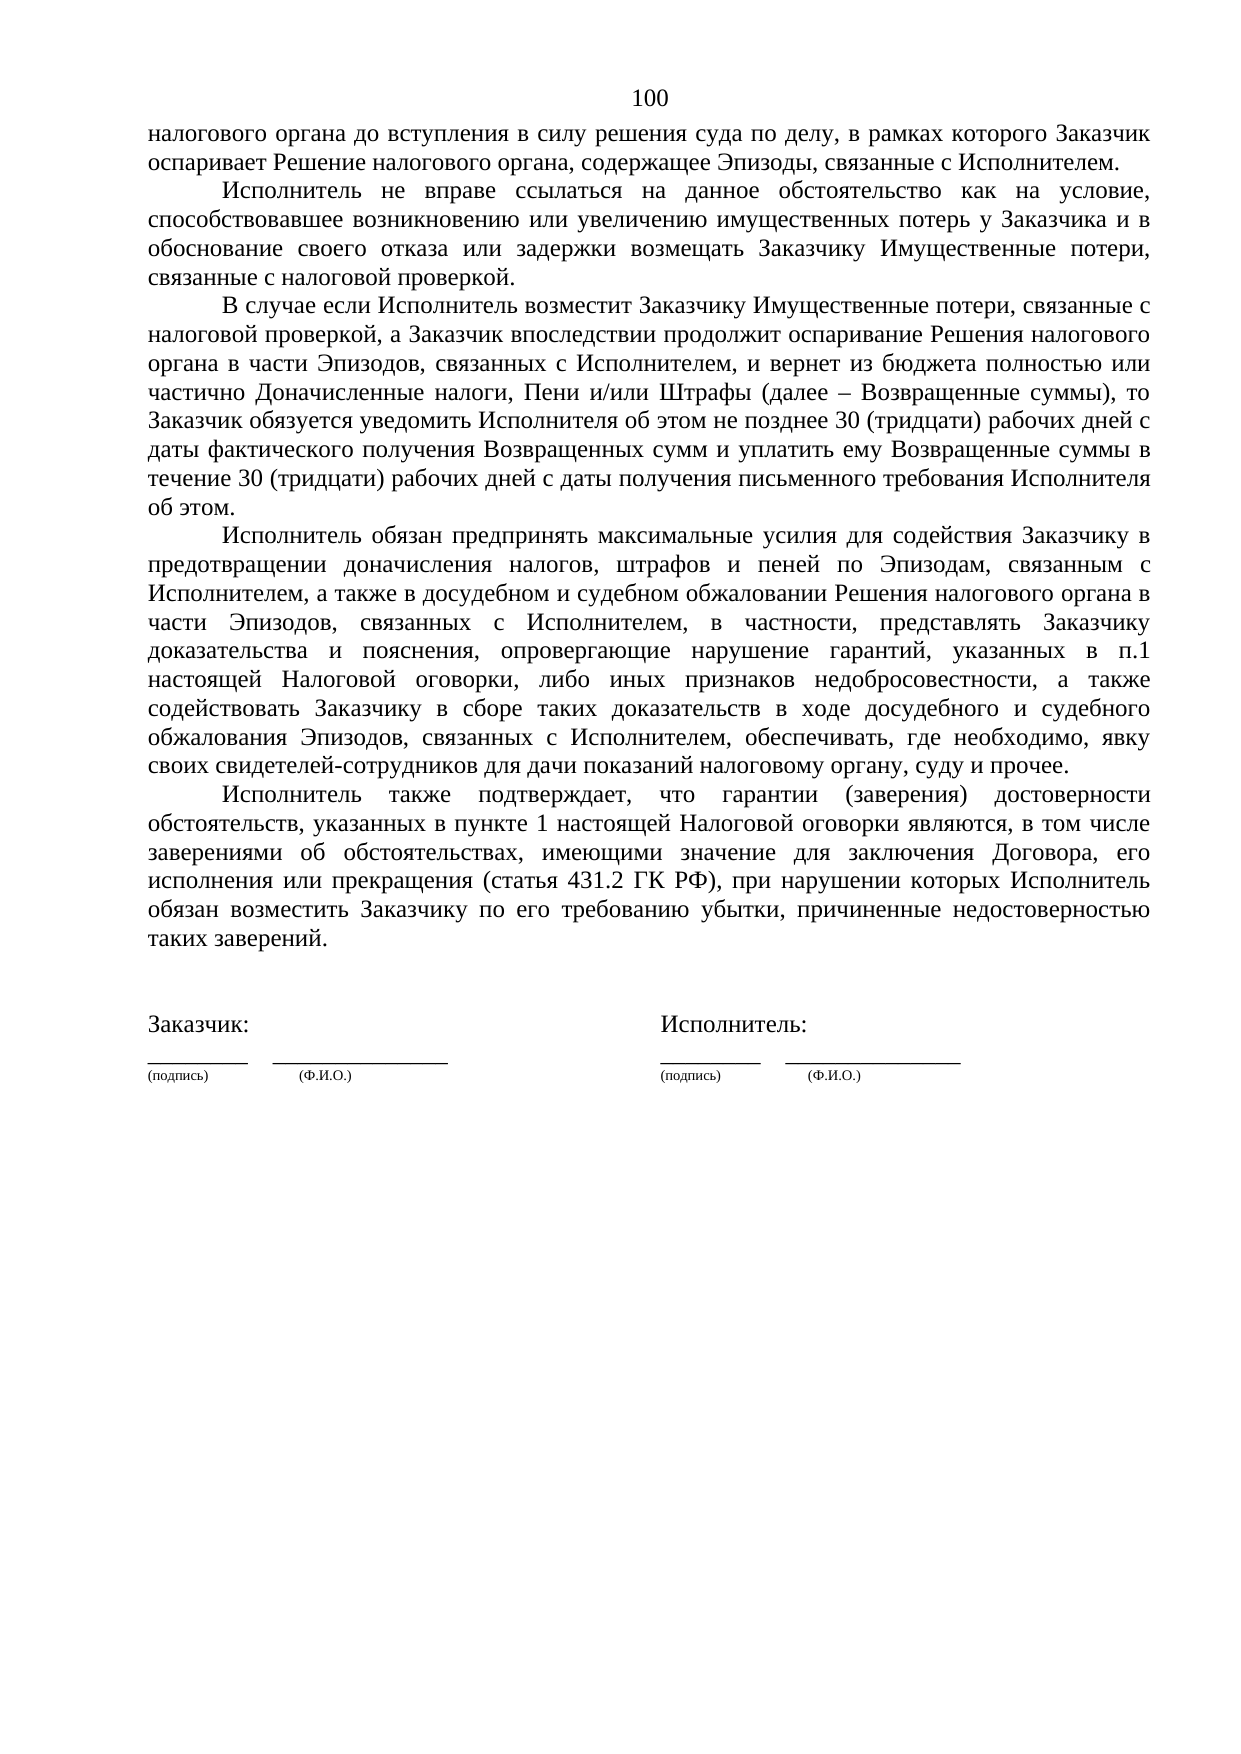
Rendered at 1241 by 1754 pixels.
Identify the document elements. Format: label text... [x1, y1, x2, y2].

text Исполнитель не вправе ссылаться на данное обстоятельство как на условие, способствовавшее возникновению или увеличению имущественных потерь у Заказчика и в обоснование своего отказа или задержки возмещать Заказчику Имущественные потери, связанные с налоговой проверкой. [148, 176, 1152, 291]
text В случае если Исполнитель возместит Заказчику Имущественные потери, связанные с налоговой проверкой, а Заказчик впоследствии продолжит оспаривание Решения налогового органа в части Эпизодов, связанных с Исполнителем, и вернет из бюджета полностью или частично Доначисленные налоги, Пени и/или Штрафы (далее – Возвращенные суммы), то Заказчик обязуется уведомить Исполнителя об этом не позднее 30 (тридцати) рабочих дней с даты фактического получения Возвращенных сумм и уплатить ему Возвращенные суммы в течение 30 (тридцати) рабочих дней с даты получения письменного требования Исполнителя об этом. [148, 291, 1152, 521]
text Исполнитель также подтверждает, что гарантии (заверения) достоверности обстоятельств, указанных в пункте 1 настоящей Налоговой оговорки являются, в том числе заверениями об обстоятельствах, имеющими значение для заключения Договора, его исполнения или прекращения (статья 431.2 ГК РФ), при нарушении которых Исполнитель обязан возместить Заказчику по его требованию убытки, причиненные недостоверностью таких заверений. [148, 779, 1152, 952]
text Исполнитель обязан предпринять максимальные усилия для содействия Заказчику в предотвращении доначисления налогов, штрафов и пеней по Эпизодам, связанным с Исполнителем, а также в досудебном и судебном обжаловании Решения налогового органа в части Эпизодов, связанных с Исполнителем, в частности, представлять Заказчику доказательства и пояснения, опровергающие нарушение гарантий, указанных в п.1 настоящей Налоговой оговорки, либо иных признаков недобросовестности, а также содействовать Заказчику в сборе таких доказательств в ходе досудебного и судебного обжалования Эпизодов, связанных с Исполнителем, обеспечивать, где необходимо, явку своих свидетелей-сотрудников для дачи показаний налоговому органу, суду и прочее. [148, 521, 1152, 779]
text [148, 118, 1152, 176]
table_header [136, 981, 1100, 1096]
